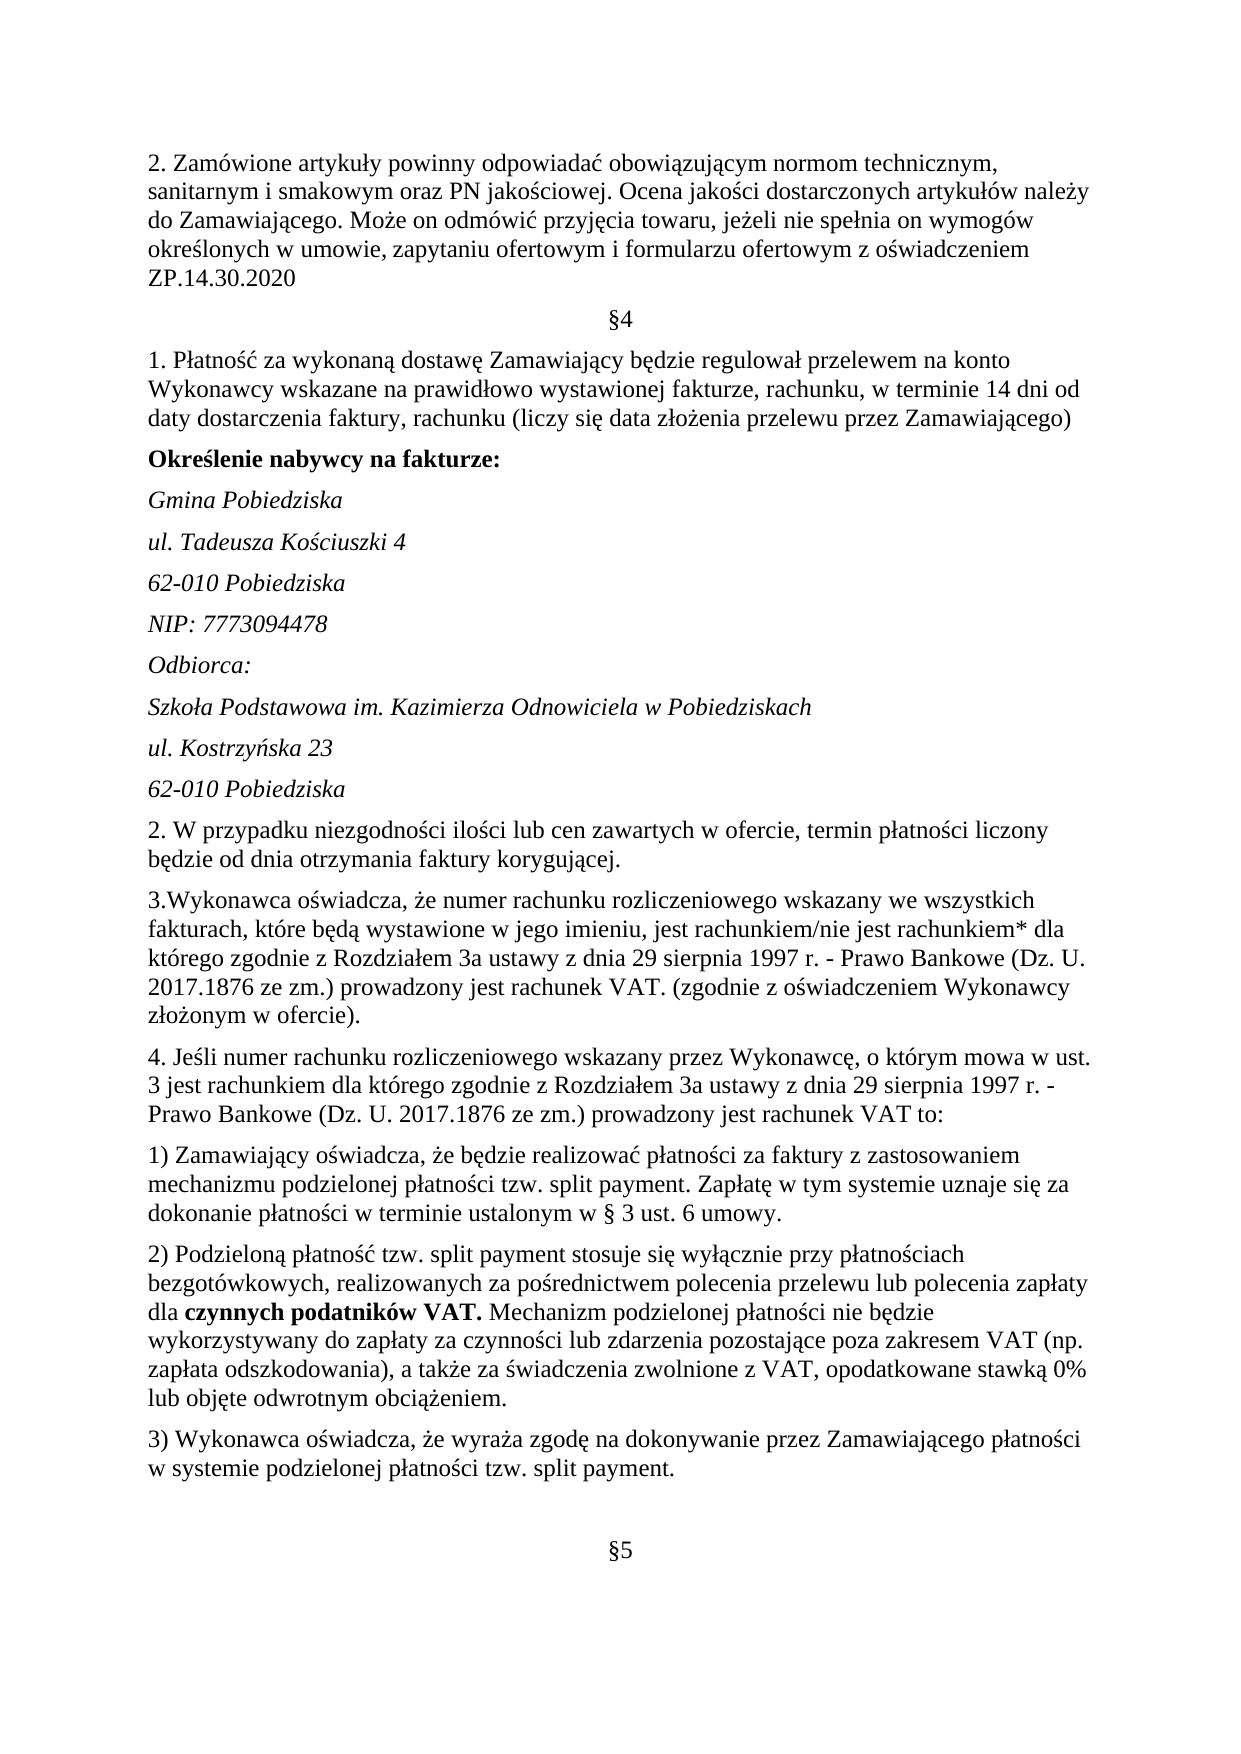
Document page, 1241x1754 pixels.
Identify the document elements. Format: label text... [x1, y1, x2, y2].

text §4 [148, 304, 1093, 333]
text 2. W przypadku niezgodności ilości lub cen zawartych w ofercie, termin płatności liczony będzie od dnia otrzymania faktury korygującej. [148, 815, 1093, 873]
text ul. Kostrzyńska 23 [148, 733, 1093, 762]
text §5 [148, 1535, 1093, 1564]
text 1) Zamawiający oświadcza, że będzie realizować płatności za faktury z zastosowaniem mechanizmu podzielonej płatności tzw. split payment. Zapłatę w tym systemie uznaje się za dokonanie płatności w terminie ustalonym w § 3 ust. 6 umowy. [148, 1140, 1093, 1227]
text 1. Płatność za wykonaną dostawę Zamawiający będzie regulował przelewem na konto Wykonawcy wskazane na prawidłowo wystawionej fakturze, rachunku, w terminie 14 dni od daty dostarczenia faktury, rachunku (liczy się data złożenia przelewu przez Zamawiającego) [148, 345, 1093, 432]
text 2. Zamówione artykuły powinny odpowiadać obowiązującym normom technicznym, sanitarnym i smakowym oraz PN jakościowej. Ocena jakości dostarczonych artykułów należy do Zamawiającego. Może on odmówić przyjęcia towaru, jeżeli nie spełnia on wymogów określonych w umowie, zapytaniu ofertowym i formularzu ofertowym z oświadczeniem ZP.14.30.2020 [148, 148, 1093, 292]
text Szkoła Podstawowa im. Kazimierza Odnowiciela w Pobiedziskach [148, 692, 1093, 720]
text 3) Wykonawca oświadcza, że wyraża zgodę na dokonywanie przez Zamawiającego płatności w systemie podzielonej płatności tzw. split payment. [148, 1424, 1093, 1482]
text ul. Tadeusza Kościuszki 4 [148, 527, 1093, 555]
text Gmina Pobiedziska [148, 485, 1093, 514]
text 62-010 Pobiedziska [148, 568, 1093, 597]
text 3.Wykonawca oświadcza, że numer rachunku rozliczeniowego wskazany we wszystkich fakturach, które będą wystawione w jego imieniu, jest rachunkiem/nie jest rachunkiem* dla którego zgodnie z Rozdziałem 3a ustawy z dnia 29 sierpnia 1997 r. - Prawo Bankowe (Dz. U. 2017.1876 ze zm.) prowadzony jest rachunek VAT. (zgodnie z oświadczeniem Wykonawcy złożonym w ofercie). [148, 885, 1093, 1029]
text Odbiorca: [148, 650, 1093, 679]
text 62-010 Pobiedziska [148, 774, 1093, 803]
text 2) Podzieloną płatność tzw. split payment stosuje się wyłącznie przy płatnościach bezgotówkowych, realizowanych za pośrednictwem polecenia przelewu lub polecenia zapłaty dla czynnych podatników VAT. Mechanizm podzielonej płatności nie będzie wykorzystywany do zapłaty za czynności lub zdarzenia pozostające poza zakresem VAT (np. zapłata odszkodowania), a także za świadczenia zwolnione z VAT, opodatkowane stawką 0% lub objęte odwrotnym obciążeniem. [148, 1239, 1093, 1412]
text NIP: 7773094478 [148, 609, 1093, 638]
text 4. Jeśli numer rachunku rozliczeniowego wskazany przez Wykonawcę, o którym mowa w ust. 3 jest rachunkiem dla którego zgodnie z Rozdziałem 3a ustawy z dnia 29 sierpnia 1997 r. - Prawo Bankowe (Dz. U. 2017.1876 ze zm.) prowadzony jest rachunek VAT to: [148, 1042, 1093, 1128]
text Określenie nabywcy na fakturze: [148, 444, 1093, 473]
